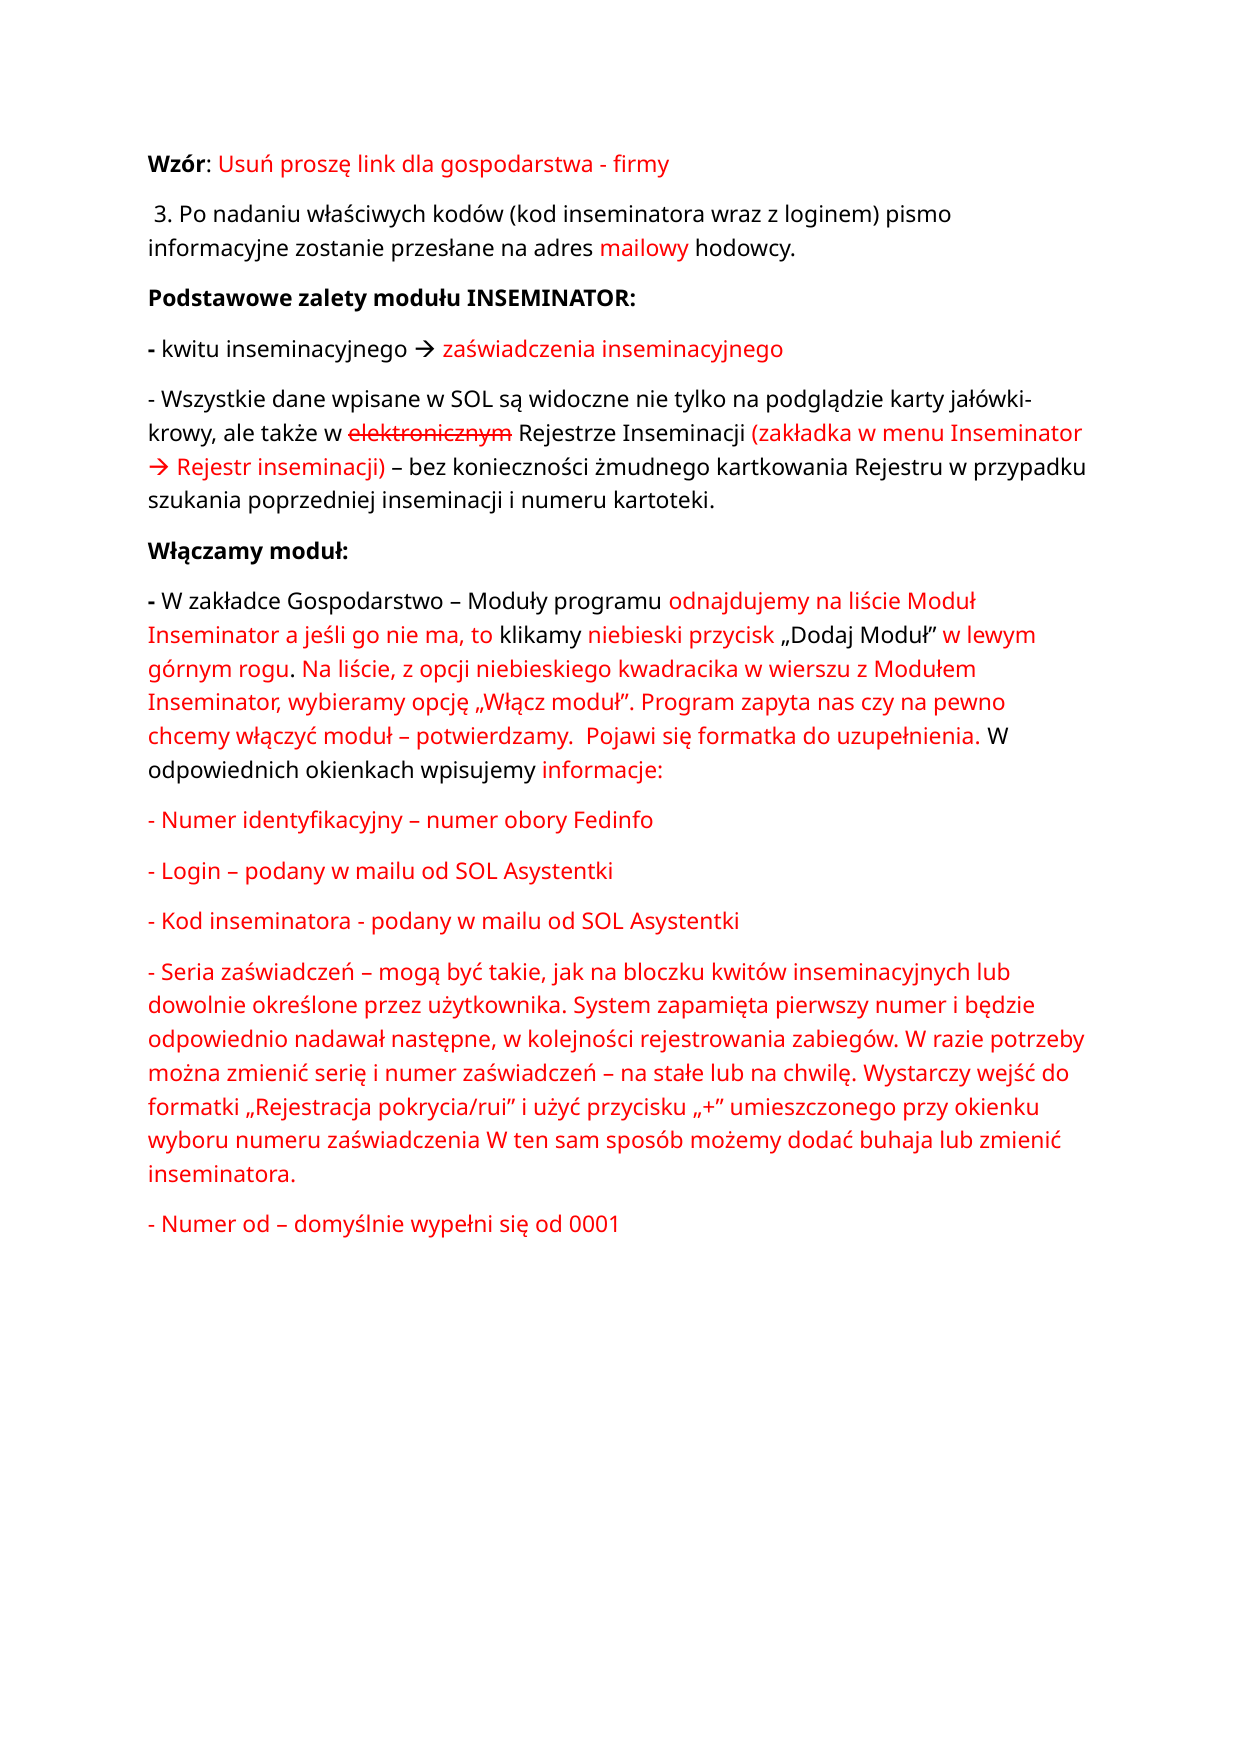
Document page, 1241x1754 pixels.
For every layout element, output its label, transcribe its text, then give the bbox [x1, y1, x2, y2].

text Włączamy moduł: [148, 535, 1093, 566]
text - W zakładce Gospodarstwo – Moduły programu odnajdujemy na liście Moduł Inseminator a jeśli go nie ma, to klikamy niebieski przycisk „Dodaj Moduł” w lewym górnym rogu. Na liście, z opcji niebieskiego kwadracika w wierszu z Modułem Inseminator, wybieramy opcję „Włącz moduł”. Program zapyta nas czy na pewno chcemy włączyć moduł – potwierdzamy. Pojawi się formatka do uzupełnienia. W odpowiednich okienkach wpisujemy informacje: [148, 585, 1093, 785]
text - Numer od – domyślnie wypełni się od 0001 [148, 1208, 1093, 1240]
text - kwitu inseminacyjnego zaświadczenia inseminacyjnego [148, 333, 1093, 364]
text - Kod inseminatora - podany w mailu od SOL Asystentki [148, 905, 1093, 936]
text 3. Po nadaniu właściwych kodów (kod inseminatora wraz z loginem) pismo informacyjne zostanie przesłane na adres mailowy hodowcy. [148, 198, 1093, 263]
text - Login – podany w mailu od SOL Asystentki [148, 855, 1093, 886]
text - Numer identyfikacyjny – numer obory Fedinfo [148, 804, 1093, 836]
text Wzór: Usuń proszę link dla gospodarstwa - firmy [148, 148, 1093, 179]
text - Seria zaświadczeń – mogą być takie, jak na bloczku kwitów inseminacyjnych lub dowolnie określone przez użytkownika. System zapamięta pierwszy numer i będzie odpowiednio nadawał następne, w kolejności rejestrowania zabiegów. W razie potrzeby można zmienić serię i numer zaświadczeń – na stałe lub na chwilę. Wystarczy wejść do formatki „Rejestracja pokrycia/rui” i użyć przycisku „+” umieszczonego przy okienku wyboru numeru zaświadczenia W ten sam sposób możemy dodać buhaja lub zmienić inseminatora. [148, 956, 1093, 1189]
text - Wszystkie dane wpisane w SOL są widoczne nie tylko na podglądzie karty jałówki-krowy, ale także w elektronicznym Rejestrze Inseminacji (zakładka w menu Inseminator Rejestr inseminacji) – bez konieczności żmudnego kartkowania Rejestru w przypadku szukania poprzedniej inseminacji i numeru kartoteki. [148, 383, 1093, 516]
text Podstawowe zalety modułu INSEMINATOR: [148, 282, 1093, 313]
